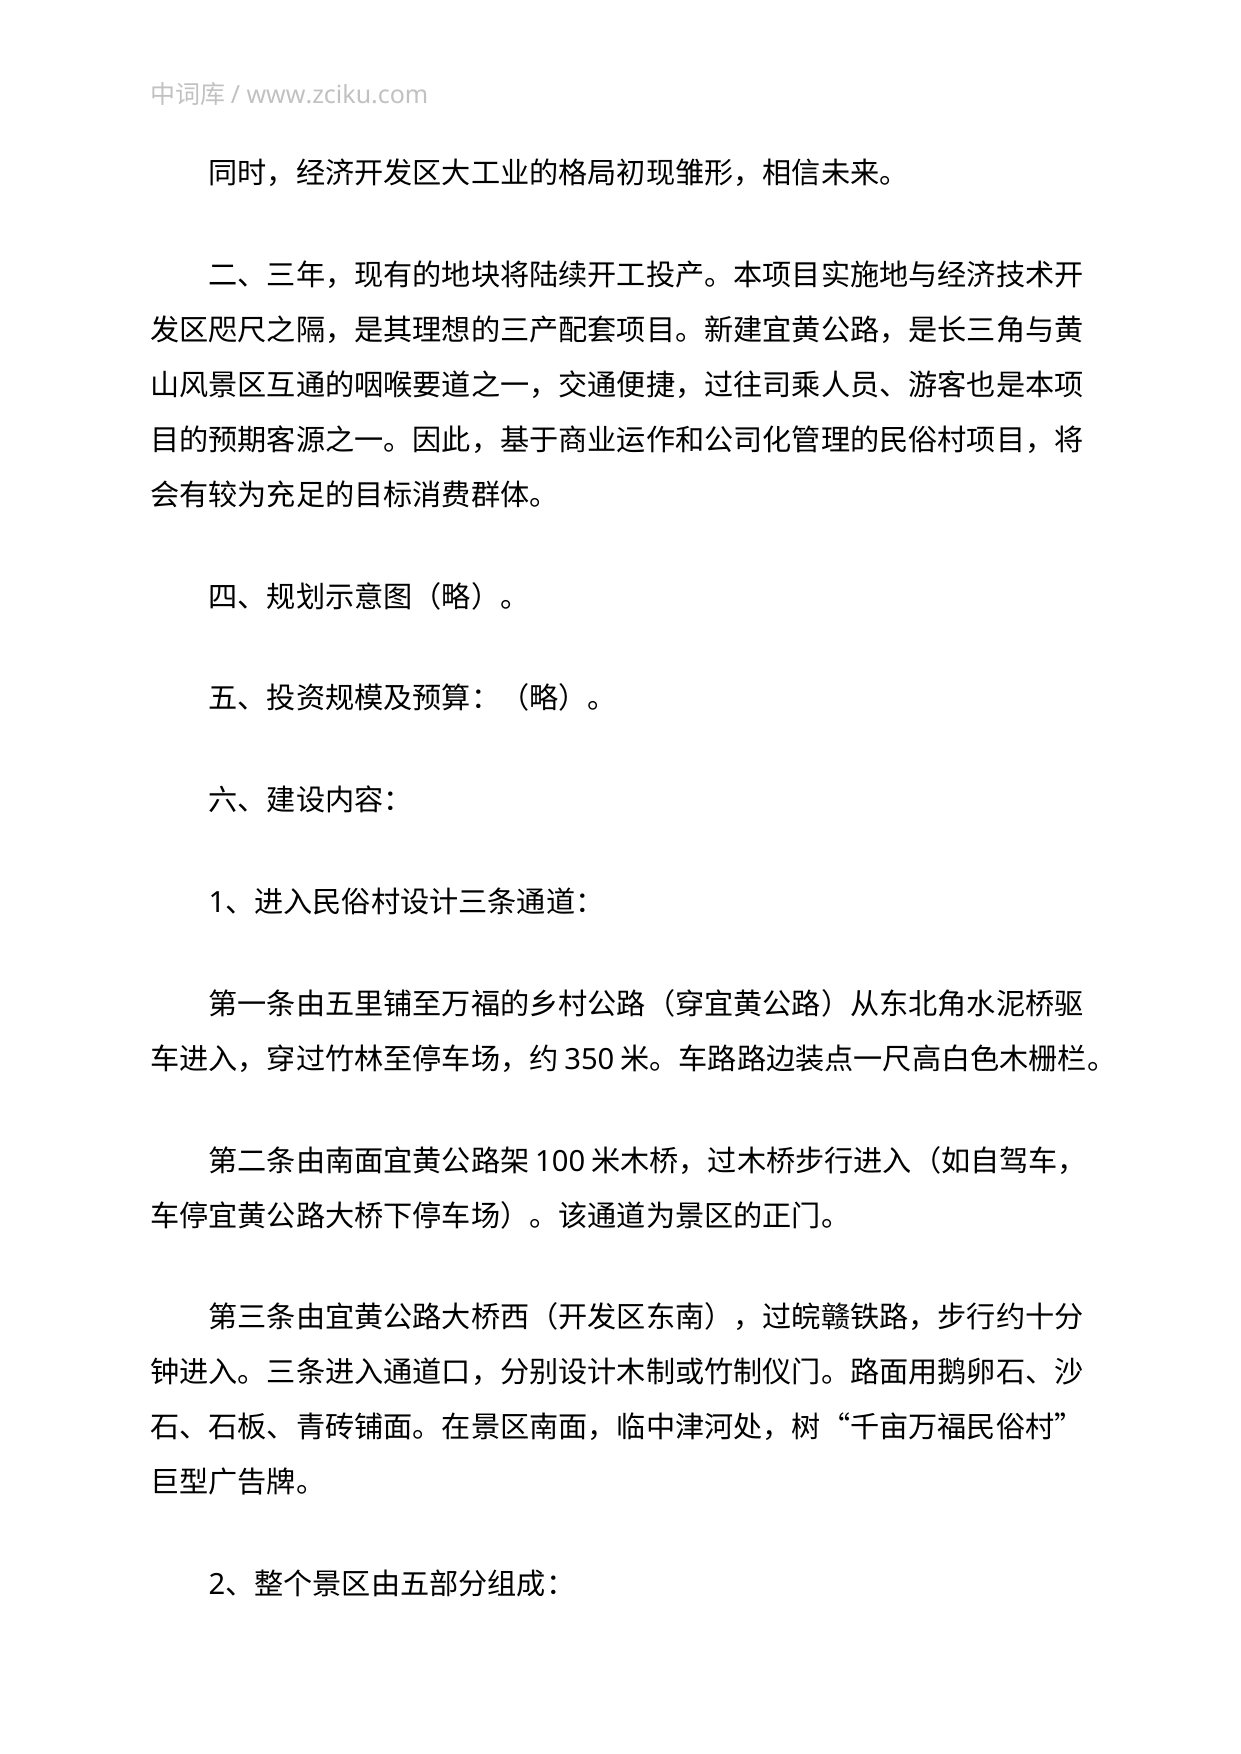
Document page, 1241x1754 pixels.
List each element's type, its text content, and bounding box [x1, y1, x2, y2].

text 第三条由宜黄公路大桥西（开发区东南），过皖赣铁路，步行约十分钟进入。三条进入通道口，分别设计木制或竹制仪门。路面用鹅卵石、沙石、石板、青砖铺面。在景区南面，临中津河处，树“千亩万福民俗村”巨型广告牌。 [150, 1294, 1090, 1501]
text 六、建设内容： [150, 777, 1090, 819]
text 四、规划示意图（略）。 [150, 573, 1090, 615]
text 第二条由南面宜黄公路架100米木桥，过木桥步行进入（如自驾车，车停宜黄公路大桥下停车场）。该通道为景区的正门。 [150, 1137, 1090, 1234]
text 同时，经济开发区大工业的格局初现雏形，相信未来。 [150, 150, 1090, 192]
text 五、投资规模及预算：（略）。 [150, 675, 1090, 717]
text 第一条由五里铺至万福的乡村公路（穿宜黄公路）从东北角水泥桥驱车进入，穿过竹林至停车场，约350米。车路路边装点一尺高白色木栅栏。 [150, 980, 1090, 1078]
text 1、进入民俗村设计三条通道： [150, 878, 1090, 921]
text 二、三年，现有的地块将陆续开工投产。本项目实施地与经济技术开发区咫尺之隔，是其理想的三产配套项目。新建宜黄公路，是长三角与黄山风景区互通的咽喉要道之一，交通便捷，过往司乘人员、游客也是本项目的预期客源之一。因此，基于商业运作和公司化管理的民俗村项目，将会有较为充足的目标消费群体。 [150, 252, 1090, 514]
text 2、整个景区由五部分组成： [150, 1561, 1090, 1603]
